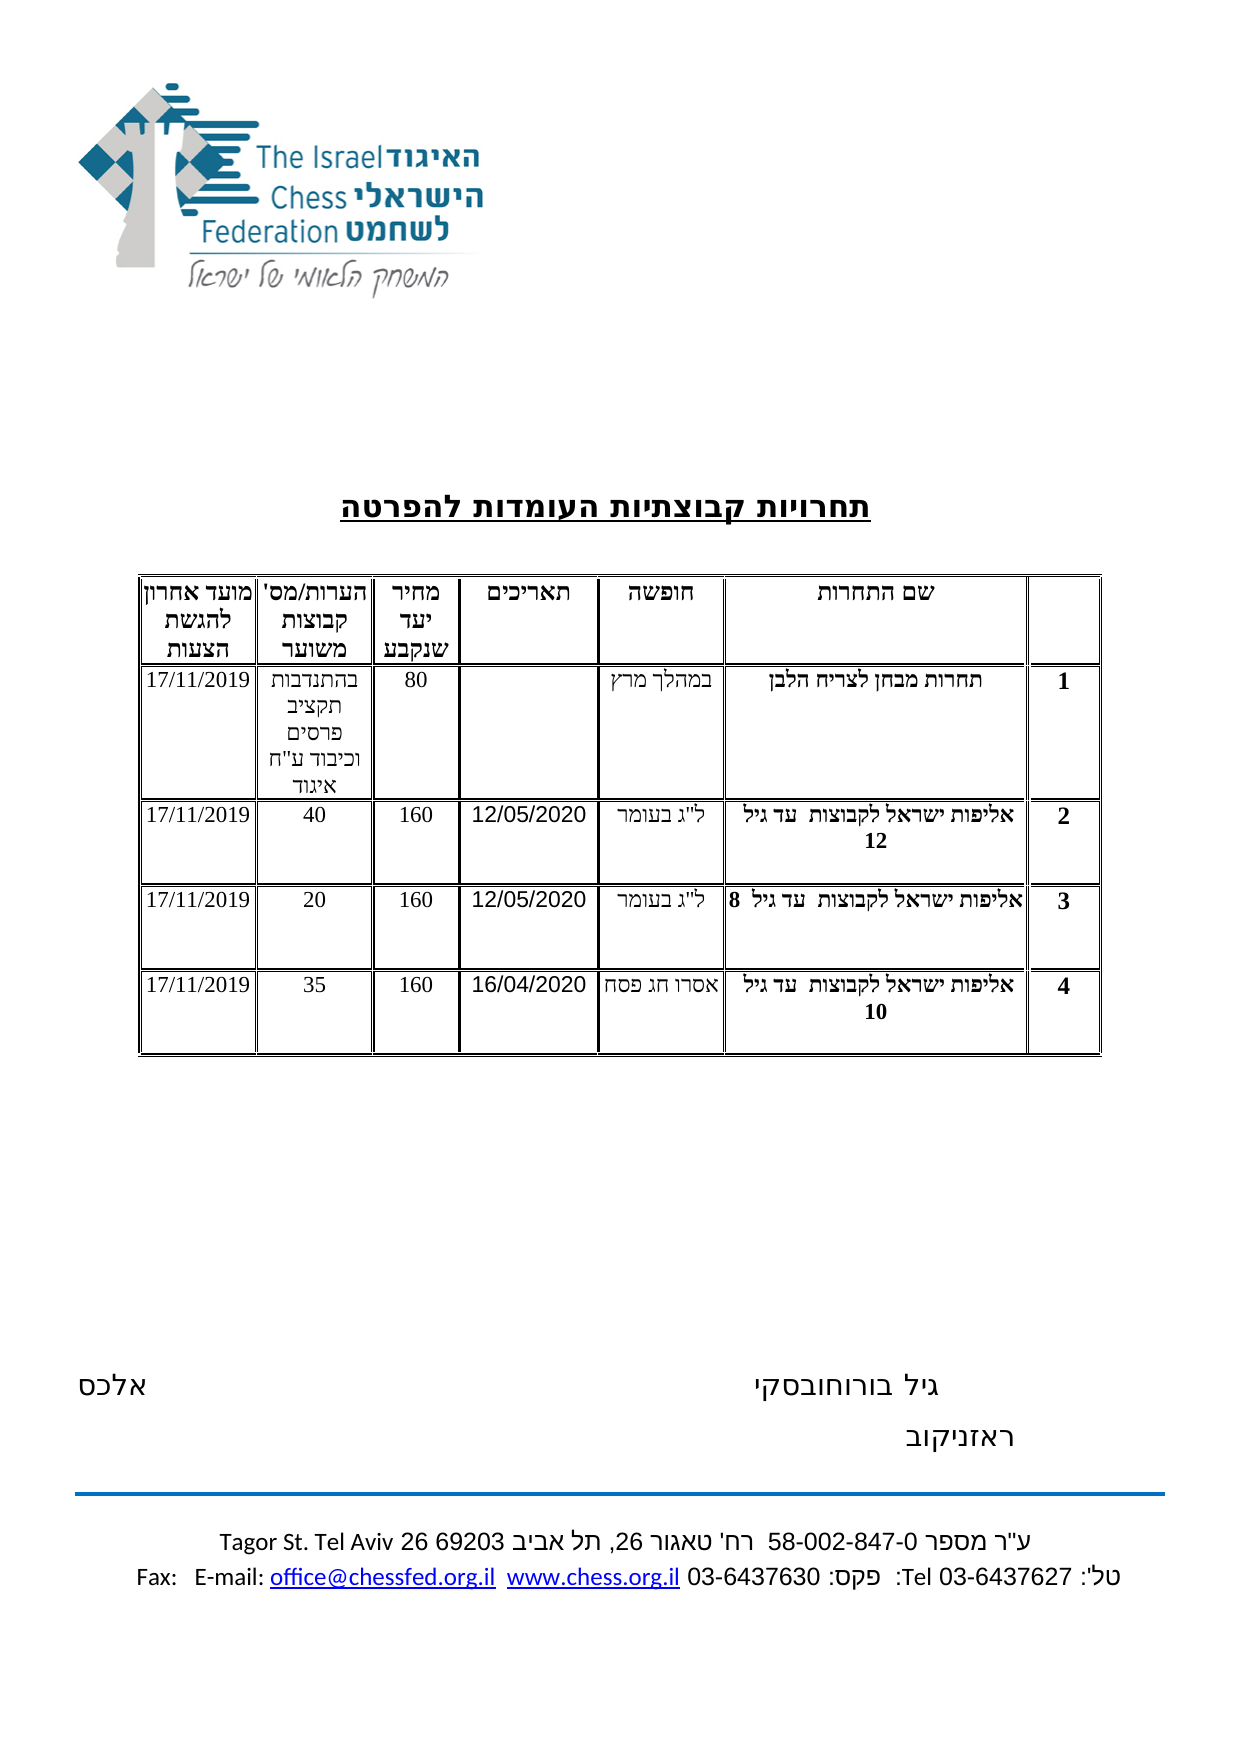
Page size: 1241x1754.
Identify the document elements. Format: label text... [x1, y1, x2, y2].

table_cell 16/04/2020 [459, 972, 598, 1053]
table_header מועד אחרון להגשת הצעות [140, 577, 256, 663]
table_cell 1 [1029, 663, 1099, 798]
table_header הערות/מס' קבוצות משוער [256, 575, 373, 663]
table_header תאריכים [459, 575, 598, 663]
table_cell 12/05/2020 [461, 887, 597, 968]
table_cell 160 [373, 972, 459, 1053]
table_cell בהתנדבות תקציב פרסים וכיבוד ע"ח איגוד [258, 667, 371, 798]
table_cell 17/11/2019 [142, 667, 255, 798]
table_cell [461, 667, 597, 798]
table_cell 17/11/2019 [142, 887, 255, 968]
table_cell 17/11/2019 [142, 802, 255, 883]
table_cell תחרות מבחן לצריח הלבן [726, 663, 1026, 798]
table_cell 2 [1029, 798, 1099, 883]
table_cell 20 [258, 887, 371, 968]
table_header חופשה [598, 577, 724, 663]
table_cell 80 [375, 667, 458, 798]
table_cell אסרו חג פסח [598, 972, 724, 1053]
table_header [1029, 577, 1100, 663]
picture [74, 73, 488, 305]
table_cell 3 [1029, 883, 1099, 968]
table_cell ל"ג בעומר [600, 802, 723, 883]
table_cell במהלך מרץ [600, 667, 723, 798]
text תחרויות קבוצתיות העומדות להפרטה [75, 489, 1136, 525]
table_cell 35 [256, 968, 373, 1053]
list גיל בורוחובסקי אלכס ראזניקוב [75, 1368, 1015, 1453]
table_cell 12/05/2020 [461, 802, 597, 883]
table_cell אליפות ישראל לקבוצות עד גיל 10 [725, 968, 1026, 1053]
table_cell ל"ג בעומר [600, 887, 723, 968]
table_cell אליפות ישראל לקבוצות עד גיל 12 [726, 798, 1026, 883]
table_cell אליפות ישראל לקבוצות עד גיל 8 [726, 883, 1026, 968]
table_header מחיר יעד שנקבע [373, 577, 459, 663]
table_header שם התחרות [725, 577, 1026, 663]
table_cell 160 [375, 802, 458, 883]
table_cell 160 [375, 887, 458, 968]
table_cell 17/11/2019 [140, 972, 256, 1053]
table_cell 40 [258, 802, 371, 883]
table_cell 4 [1029, 968, 1100, 1053]
